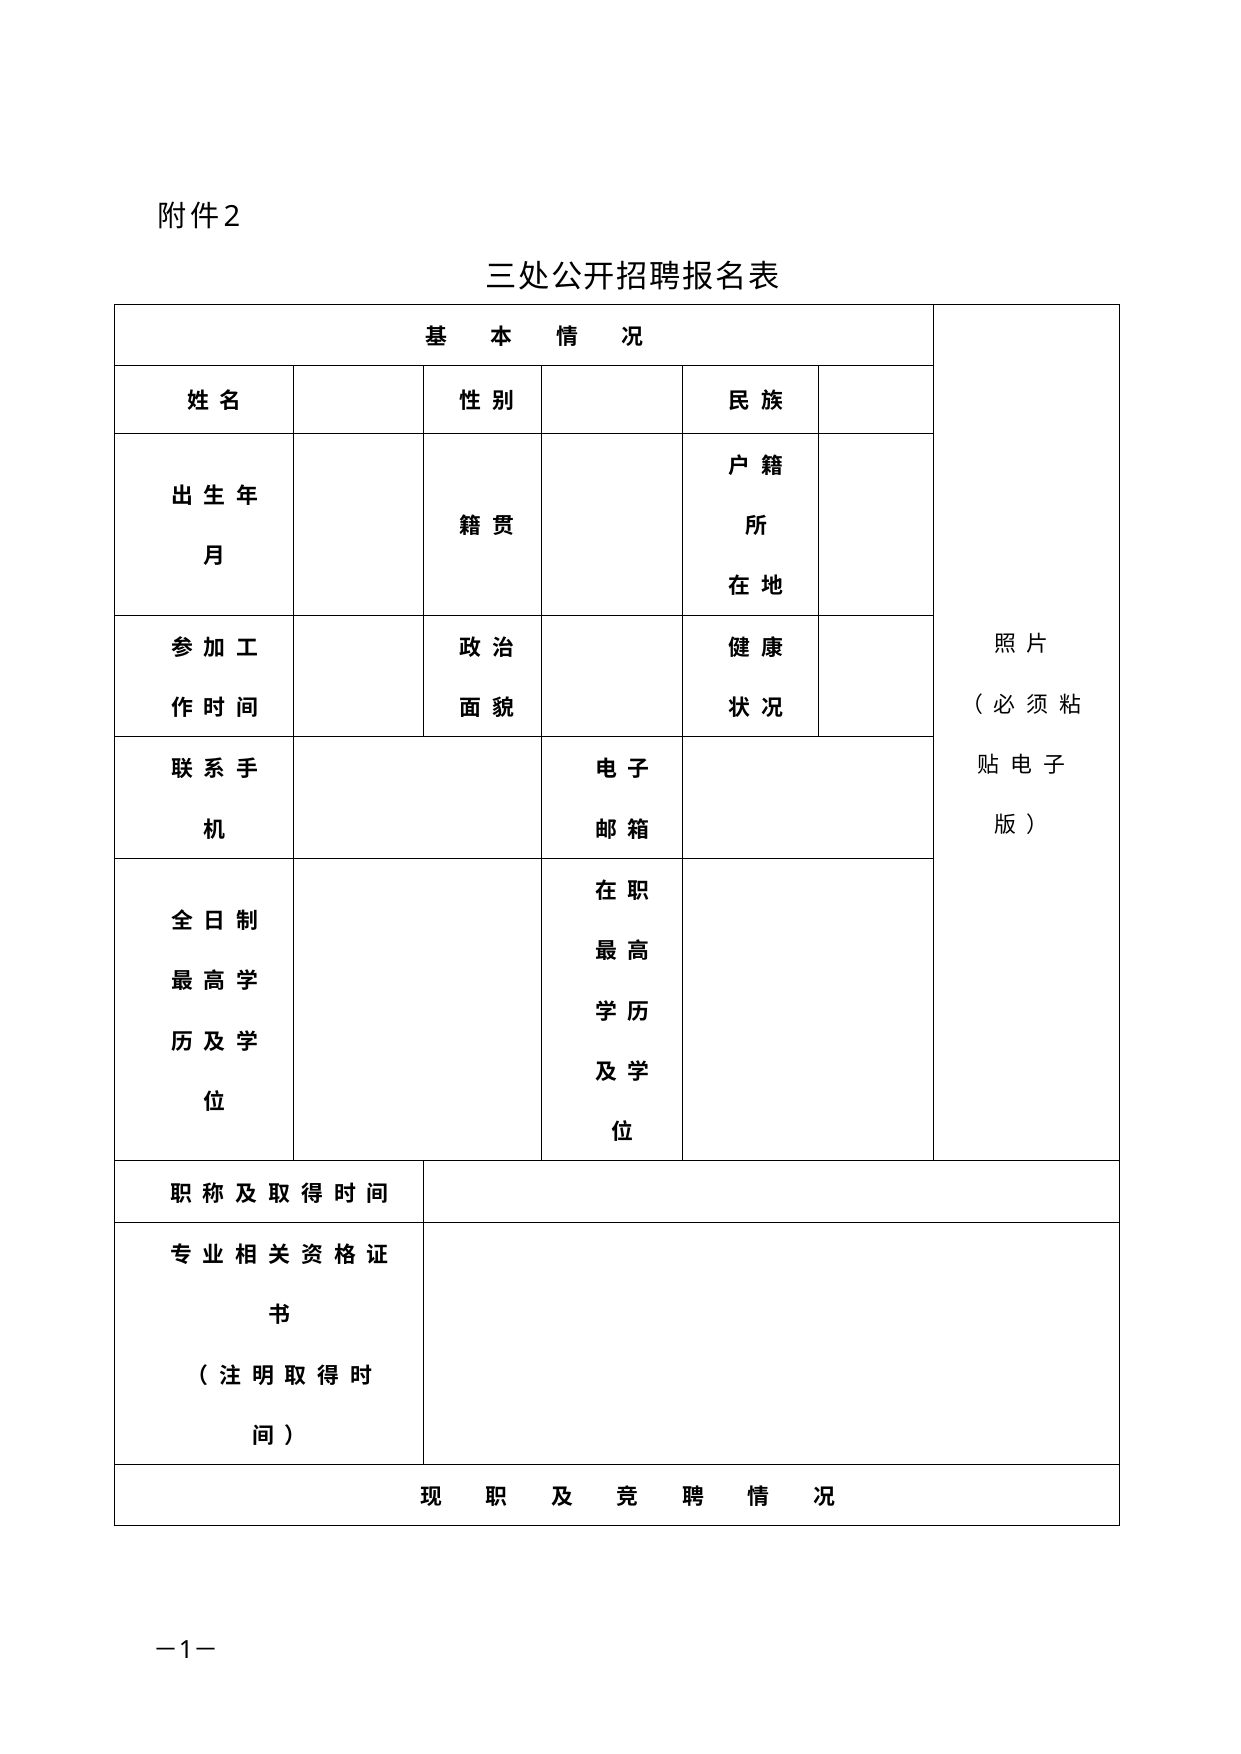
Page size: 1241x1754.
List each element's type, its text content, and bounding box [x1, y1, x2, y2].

table_cell [542, 434, 682, 614]
table_cell 在职最高学历及学位 [542, 859, 682, 1160]
table_cell 籍贯 [424, 434, 541, 614]
table_cell [294, 366, 423, 432]
table_cell [819, 434, 933, 614]
table_cell 民族 [683, 366, 818, 432]
table_cell 照片 （必须粘贴电子版） [934, 305, 1119, 1160]
table_cell 健康状况 [683, 616, 818, 736]
table_cell 职称及取得时间 [115, 1161, 423, 1222]
table_cell 基 本 情 况 [115, 305, 933, 365]
table_cell 专业相关资格证书 （注明取得时间） [115, 1223, 423, 1464]
table_cell [294, 737, 541, 858]
table_cell [683, 737, 933, 858]
table_cell 出生年月 [115, 434, 293, 614]
table_cell [294, 859, 541, 1160]
table_cell [683, 859, 933, 1160]
table_cell 全日制最高学历及学位 [115, 859, 293, 1160]
table_cell [294, 434, 423, 614]
table_cell [819, 366, 933, 432]
table_cell [819, 616, 933, 736]
table_cell 现 职 及 竞 聘 情 况 [115, 1465, 1119, 1525]
table_cell [294, 616, 423, 736]
table_cell [542, 366, 682, 432]
table_cell 电子邮箱 [542, 737, 682, 858]
table_cell 姓名 [115, 366, 293, 432]
table_cell 性别 [424, 366, 541, 432]
table_cell 政治面貌 [424, 616, 541, 736]
table_cell [542, 616, 682, 736]
table_cell 联系手机 [115, 737, 293, 858]
table_header 三处公开招聘报名表 [115, 244, 1119, 304]
table_cell 户籍所 在地 [683, 434, 818, 614]
table_cell [424, 1161, 1119, 1222]
table_cell 参加工作时间 [115, 616, 293, 736]
text 附件2 [158, 183, 1076, 244]
table_cell [424, 1223, 1119, 1464]
